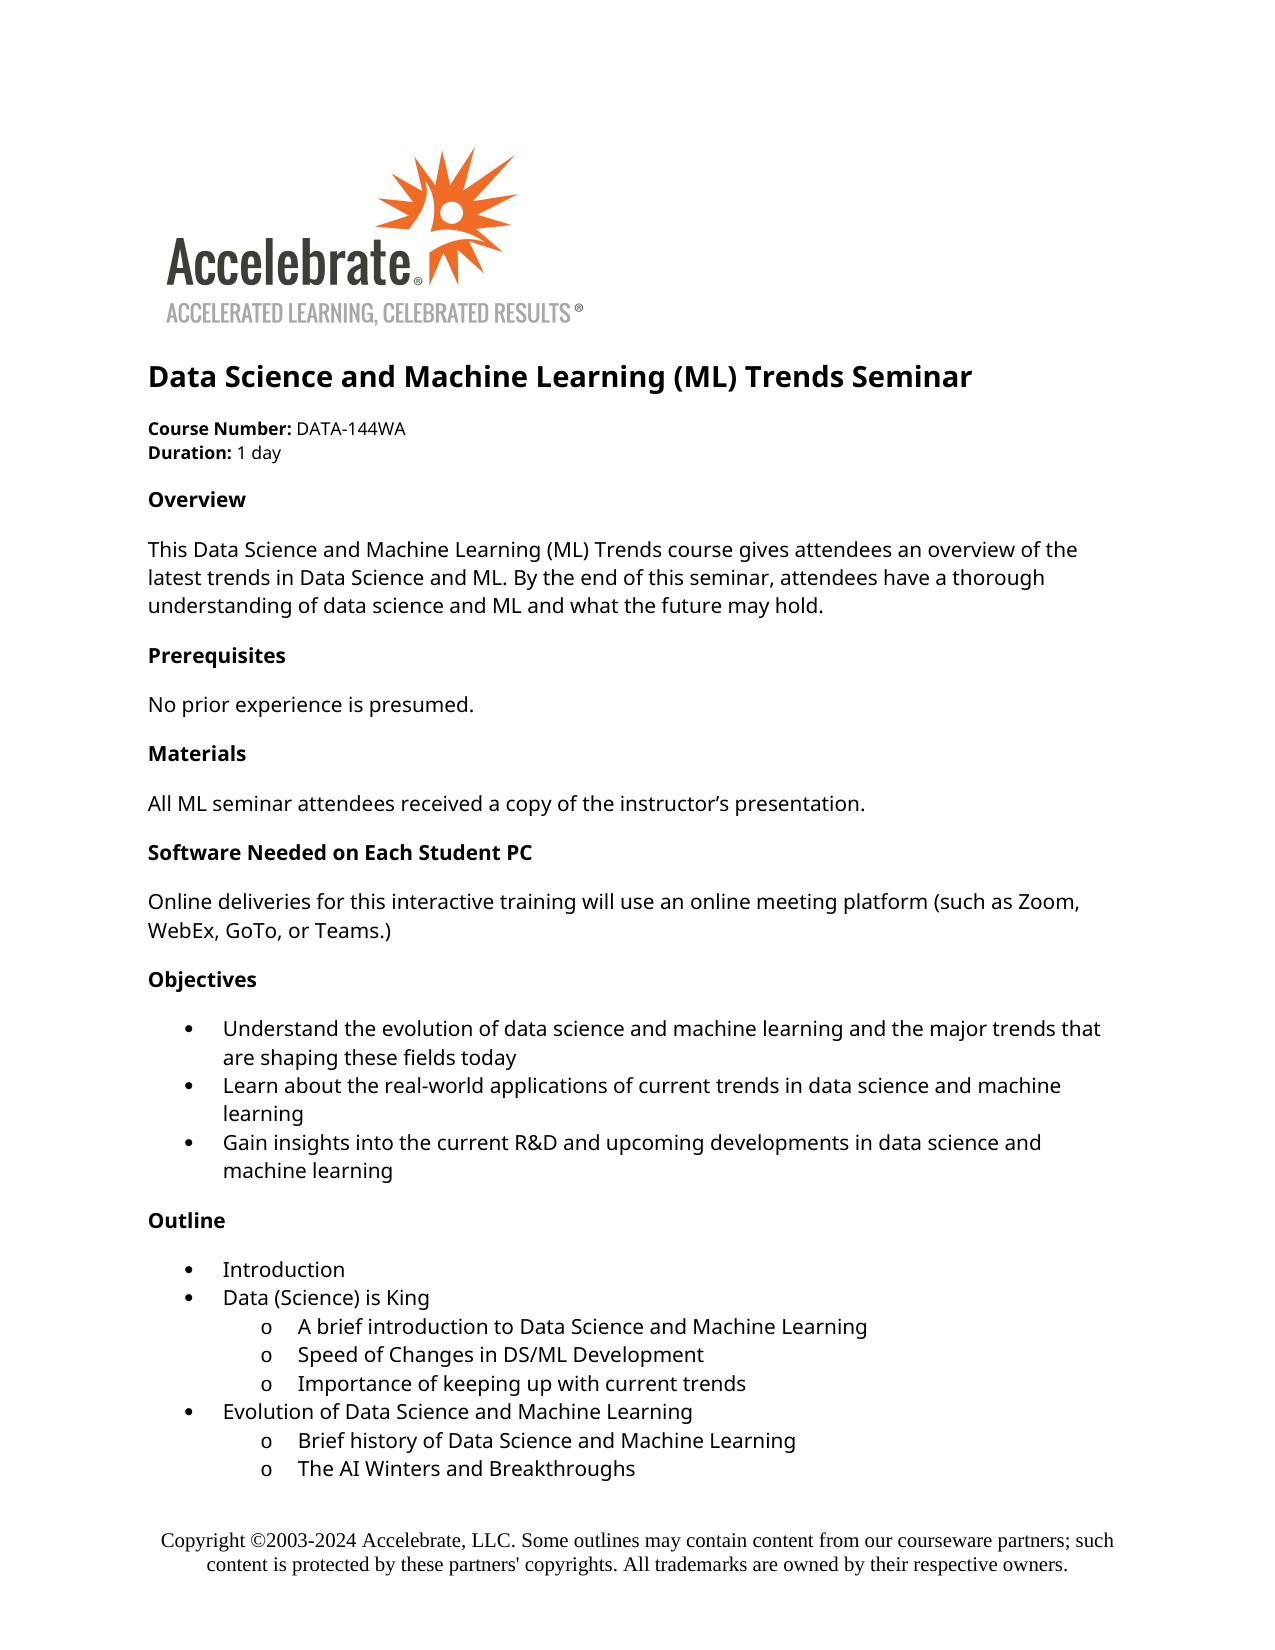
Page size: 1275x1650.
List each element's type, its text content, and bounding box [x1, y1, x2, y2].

text Course Number: DATA-144WA Duration: 1 day [148, 416, 1127, 465]
text Software Needed on Each Student PC [148, 838, 1127, 866]
text Outline [148, 1206, 1127, 1234]
list Speed of Changes in DS/ML Development [260, 1340, 1127, 1369]
list Brief history of Data Science and Machine Learning [260, 1426, 1127, 1454]
list Learn about the real-world applications of current trends in data science and machine learning [185, 1071, 1127, 1128]
text No prior experience is presumed. [148, 690, 1127, 719]
list A brief introduction to Data Science and Machine Learning [260, 1312, 1127, 1340]
text All ML seminar attendees received a copy of the instructor’s presentation. [148, 789, 1127, 817]
text Prerequisites [148, 641, 1127, 669]
text Objectives [148, 965, 1127, 993]
list Introduction [185, 1255, 1127, 1283]
text Data Science and Machine Learning (ML) Trends Seminar [148, 356, 1127, 396]
list Data (Science) is King [185, 1283, 1127, 1312]
text This Data Science and Machine Learning (ML) Trends course gives attendees an overview of the latest trends in Data Science and ML. By the end of this seminar, attendees have a thorough understanding of data science and ML and what the future may hold. [148, 535, 1127, 620]
list Importance of keeping up with current trends [260, 1369, 1127, 1397]
text Overview [148, 486, 1127, 514]
text Materials [148, 739, 1127, 768]
list Understand the evolution of data science and machine learning and the major trends that are shaping these fields today [185, 1014, 1127, 1071]
list Gain insights into the current R&D and upcoming developments in data science and machine learning [185, 1128, 1127, 1185]
list Evolution of Data Science and Machine Learning [185, 1397, 1127, 1426]
text Online deliveries for this interactive training will use an online meeting platform (such as Zoom, WebEx, GoTo, or Teams.) [148, 887, 1127, 944]
picture [166, 147, 583, 327]
list The AI Winters and Breakthroughs [260, 1454, 1127, 1483]
